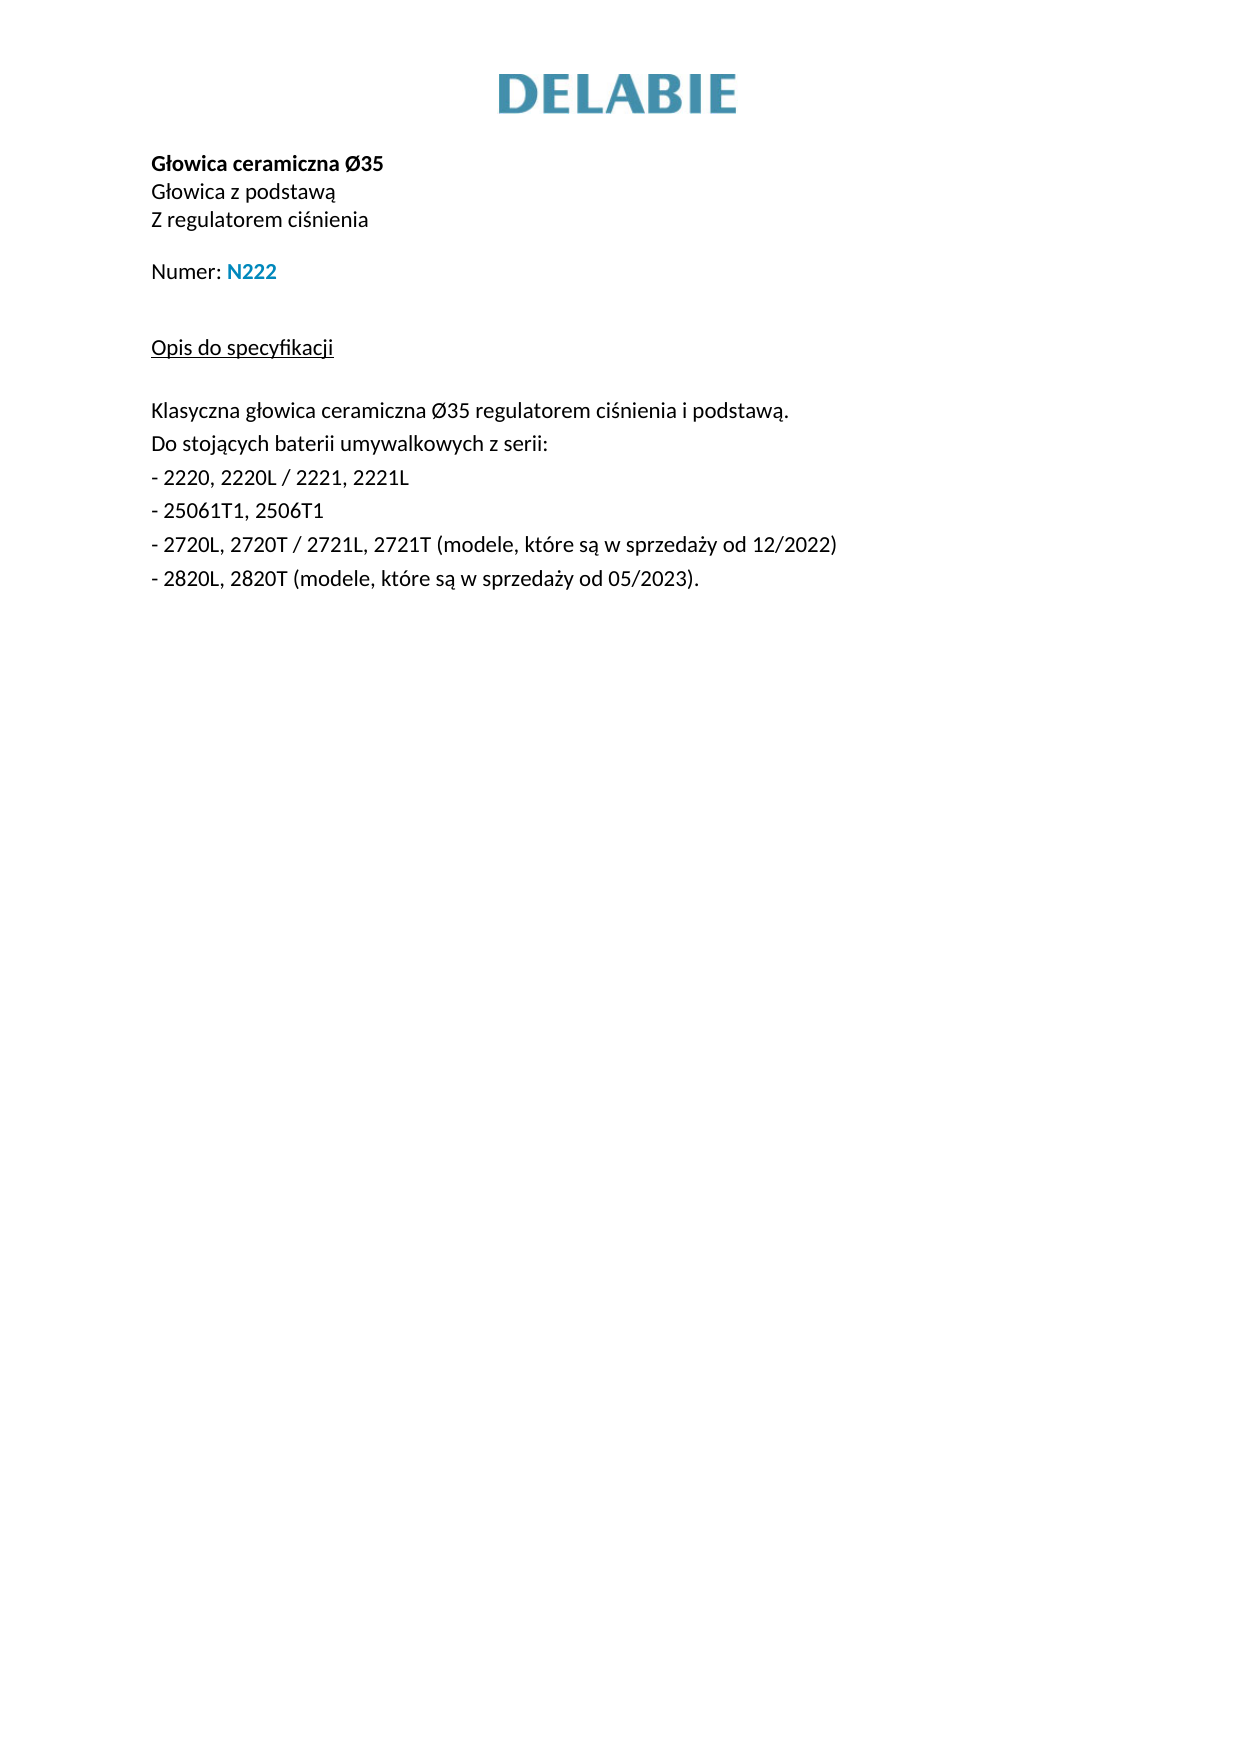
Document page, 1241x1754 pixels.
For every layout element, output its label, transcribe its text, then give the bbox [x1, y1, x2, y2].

text - 25061T1, 2506T1 [151, 497, 1084, 525]
text Do stojących baterii umywalkowych z serii: [151, 429, 1084, 458]
text Głowica z podstawą [151, 177, 1084, 205]
picture [497, 74, 738, 114]
text Numer: N222 [151, 257, 1084, 285]
text Klasyczna głowica ceramiczna Ø35 regulatorem ciśnienia i podstawą. [151, 396, 1084, 424]
text - 2820L, 2820T (modele, które są w sprzedaży od 05/2023). [151, 564, 1084, 592]
text - 2220, 2220L / 2221, 2221L [151, 463, 1084, 491]
text - 2720L, 2720T / 2721L, 2721T (modele, które są w sprzedaży od 12/2022) [151, 530, 1084, 558]
text Głowica ceramiczna Ø35 [151, 149, 1084, 177]
text Opis do specyfikacji [151, 333, 1084, 361]
text Z regulatorem ciśnienia [151, 205, 1084, 233]
